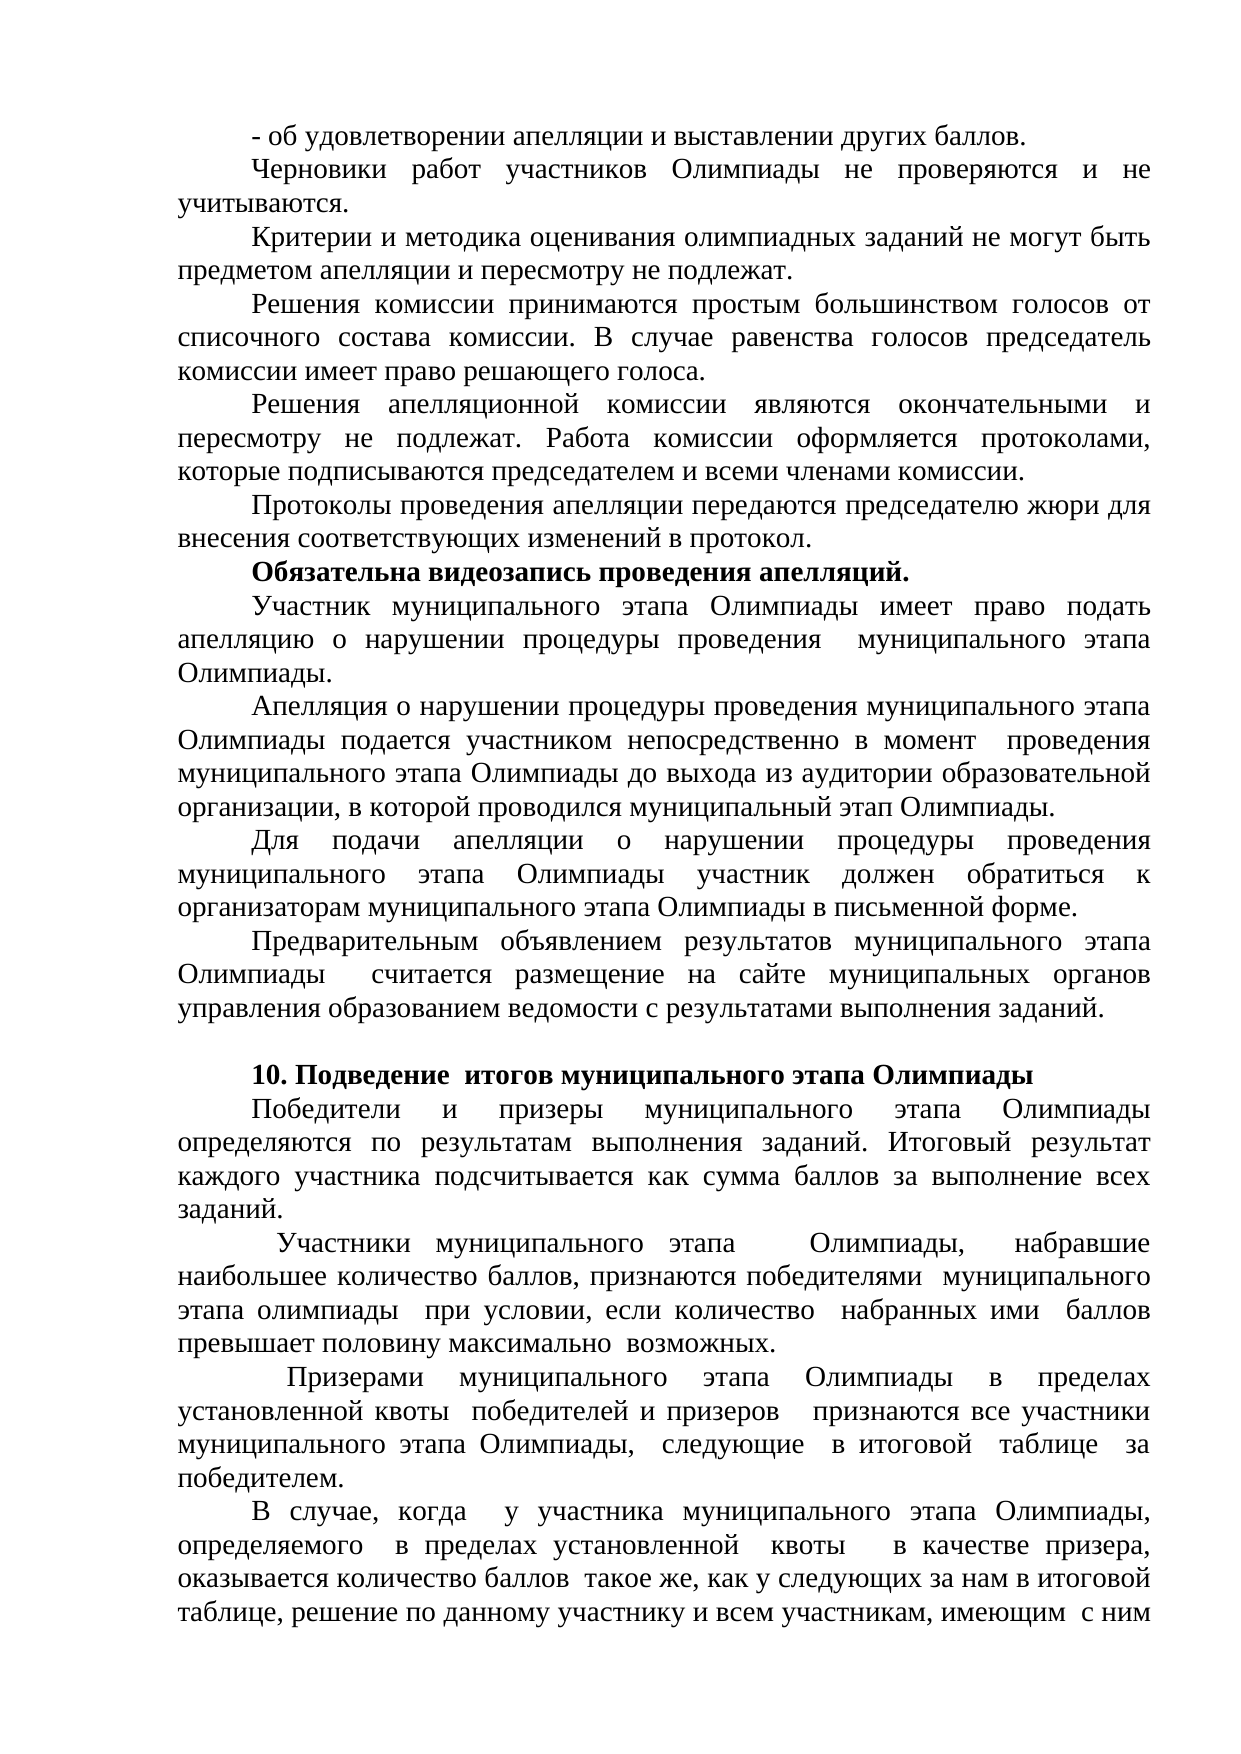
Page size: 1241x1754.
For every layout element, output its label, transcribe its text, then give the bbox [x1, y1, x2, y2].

text Победители и призеры муниципального этапа Олимпиады определяются по результатам выполнения заданий. Итоговый результат каждого участника подсчитывается как сумма баллов за выполнение всех заданий. [177, 1091, 1152, 1225]
text - об удовлетворении апелляции и выставлении других баллов. [177, 118, 1152, 152]
text Для подачи апелляции о нарушении процедуры проведения муниципального этапа Олимпиады участник должен обратиться к организаторам муниципального этапа Олимпиады в письменной форме. [177, 822, 1152, 923]
text Участник муниципального этапа Олимпиады имеет право подать апелляцию о нарушении процедуры проведения муниципального этапа Олимпиады. [177, 588, 1152, 688]
text 10. Подведение итогов муниципального этапа Олимпиады [177, 1057, 1152, 1091]
text Предварительным объявлением результатов муниципального этапа Олимпиады считается размещение на сайте муниципальных органов управления образованием ведомости с результатами выполнения заданий. [177, 923, 1152, 1024]
text Протоколы проведения апелляции передаются председателю жюри для внесения соответствующих изменений в протокол. [177, 487, 1152, 554]
text Участники муниципального этапа Олимпиады, набравшие наибольшее количество баллов, признаются победителями муниципального этапа олимпиады при условии, если количество набранных ими баллов превышает половину максимально возможных. [177, 1225, 1152, 1359]
text Черновики работ участников Олимпиады не проверяются и не учитываются. [177, 152, 1152, 219]
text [177, 1493, 1152, 1627]
text Апелляция о нарушении процедуры проведения муниципального этапа Олимпиады подается участником непосредственно в момент проведения муниципального этапа Олимпиады до выхода из аудитории образовательной организации, в которой проводился муниципальный этап Олимпиады. [177, 688, 1152, 822]
text Решения комиссии принимаются простым большинством голосов от списочного состава комиссии. В случае равенства голосов председатель комиссии имеет право решающего голоса. [177, 286, 1152, 386]
text Обязательна видеозапись проведения апелляций. [177, 554, 1152, 588]
text Критерии и методика оценивания олимпиадных заданий не могут быть предметом апелляции и пересмотру не подлежат. [177, 219, 1152, 286]
text Призерами муниципального этапа Олимпиады в пределах установленной квоты победителей и призеров признаются все участники муниципального этапа Олимпиады, следующие в итоговой таблице за победителем. [177, 1359, 1152, 1493]
text Решения апелляционной комиссии являются окончательными и пересмотру не подлежат. Работа комиссии оформляется протоколами, которые подписываются председателем и всеми членами комиссии. [177, 386, 1152, 487]
